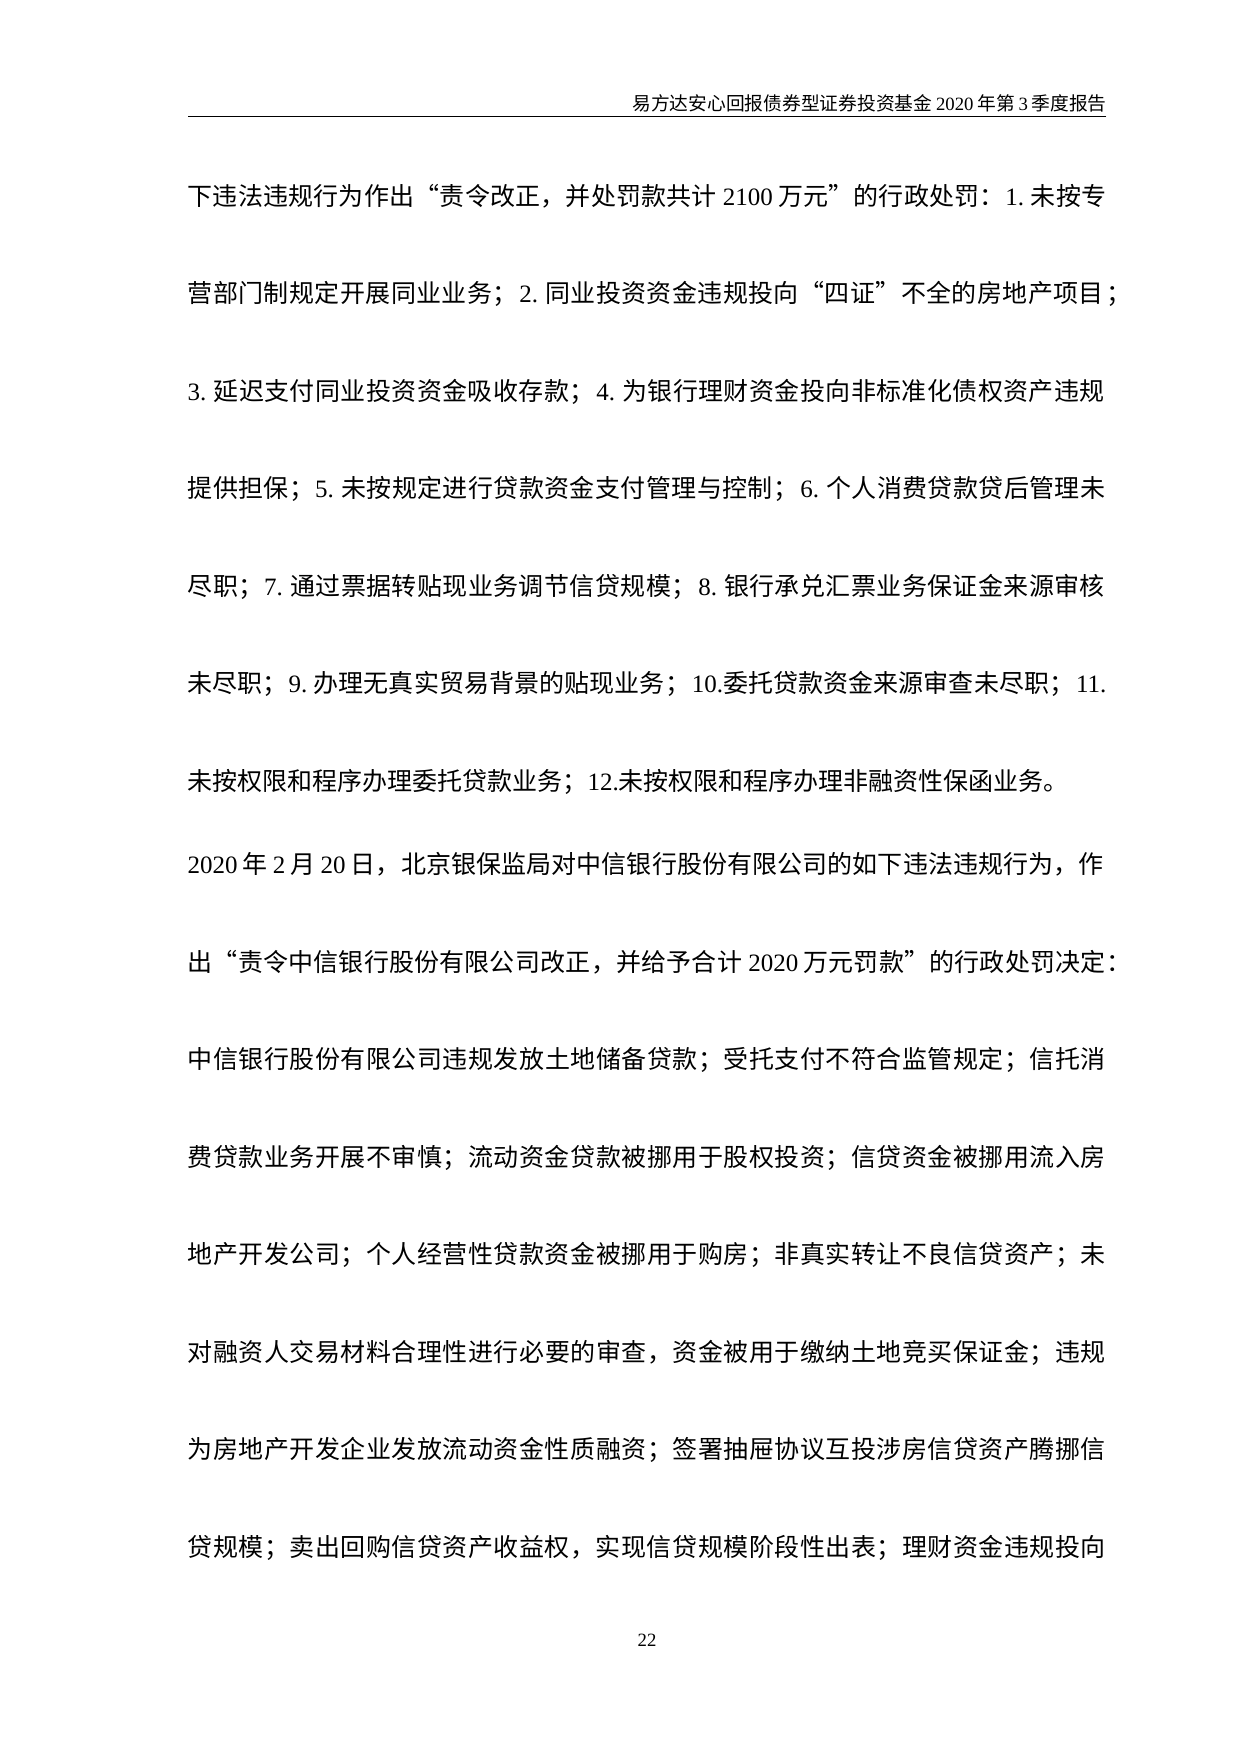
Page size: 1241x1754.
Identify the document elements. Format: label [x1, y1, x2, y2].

text [187, 162, 1106, 812]
text [187, 830, 1106, 1578]
